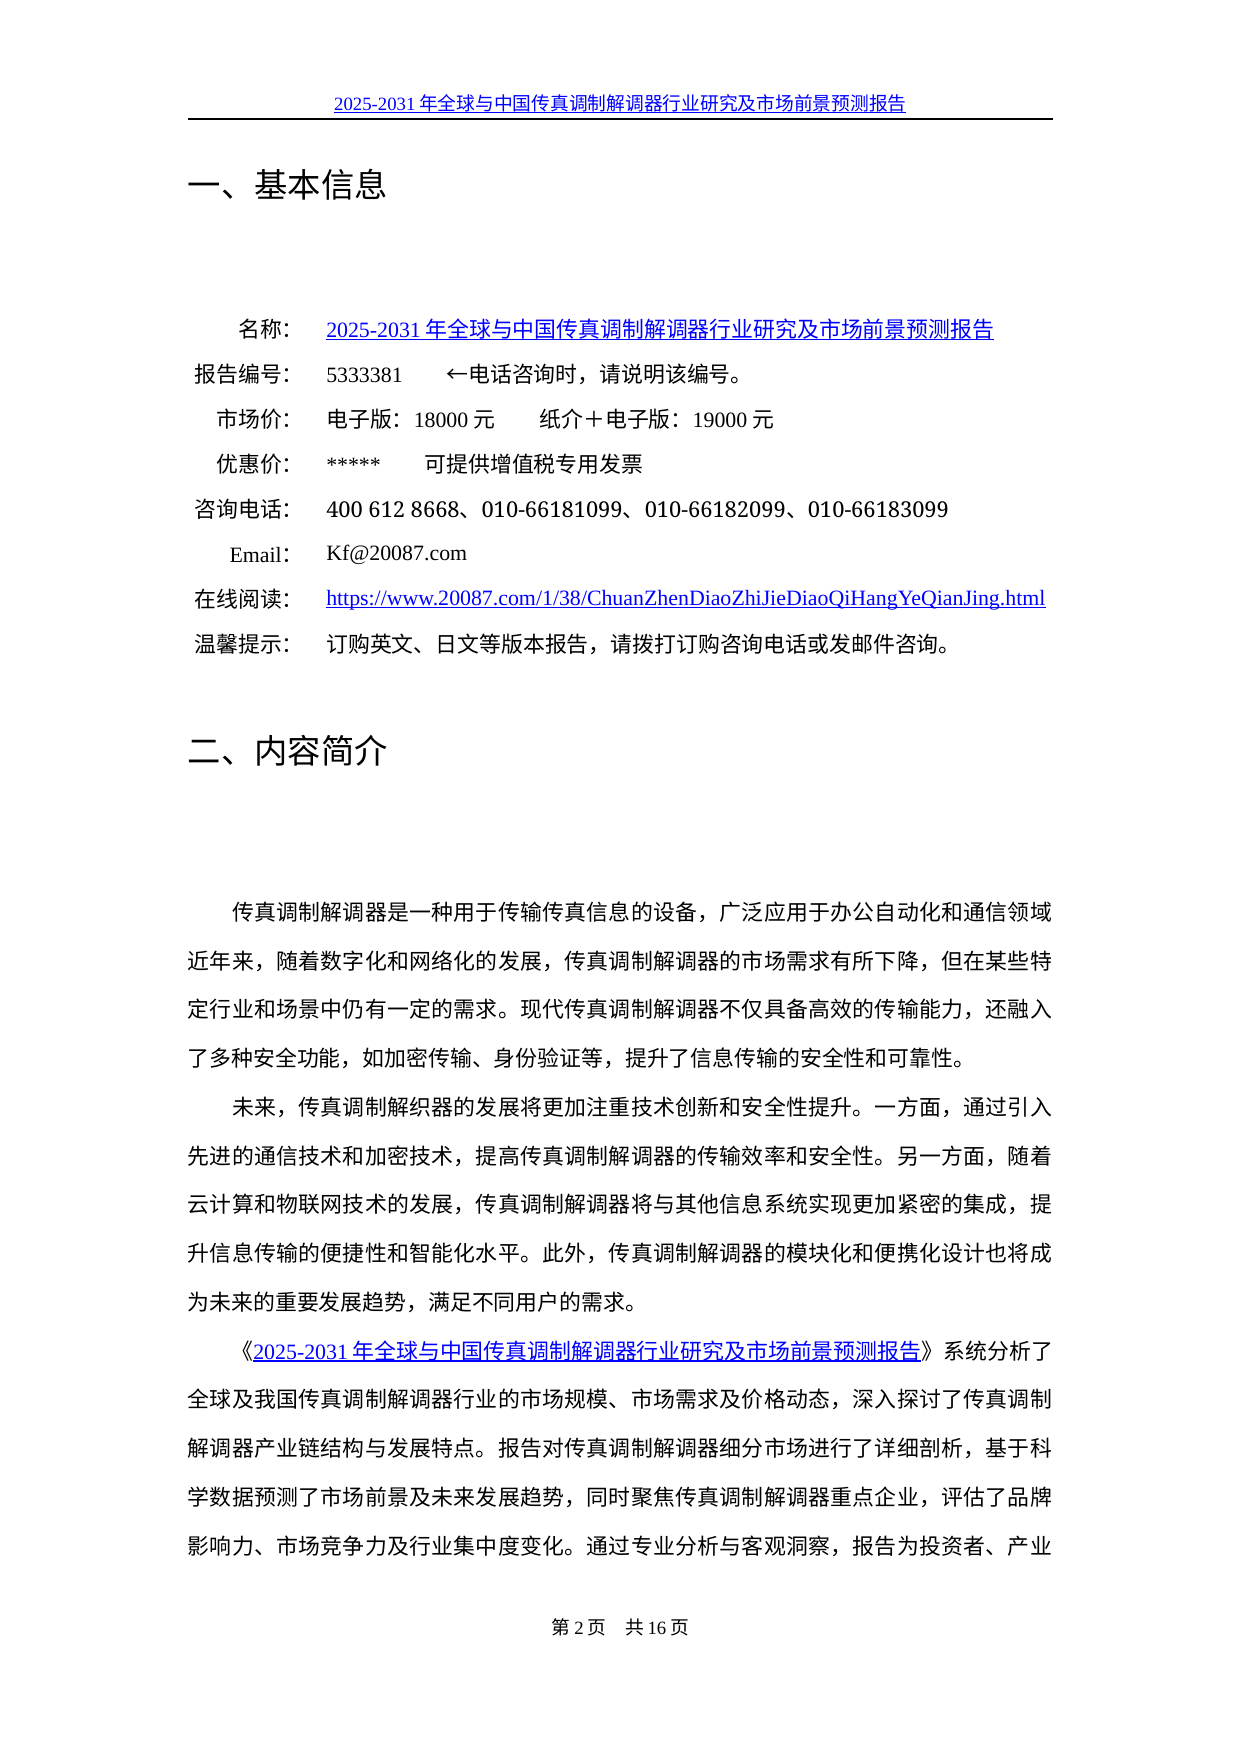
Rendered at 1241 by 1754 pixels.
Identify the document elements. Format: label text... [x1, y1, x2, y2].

title 二、内容简介 [187, 717, 1053, 782]
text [187, 894, 1053, 1561]
table_cell 优惠价： [167, 447, 315, 492]
table_cell 订购英文、日文等版本报告，请拨打订购咨询电话或发邮件咨询。 [315, 627, 1073, 672]
title 一、基本信息 [187, 150, 1053, 215]
table_cell 电子版：18000 元 纸介＋电子版：19000 元 [315, 402, 1073, 447]
table_cell 温馨提示： [167, 627, 315, 672]
table_cell Email： [167, 537, 315, 582]
table_cell 在线阅读： [167, 582, 315, 627]
table_cell Kf@20087.com [315, 537, 1073, 582]
table_cell 市场价： [167, 402, 315, 447]
table_cell ***** 可提供增值税专用发票 [315, 447, 1073, 492]
table_header 名称： [167, 312, 315, 357]
table_cell 5333381 ←电话咨询时，请说明该编号。 [315, 357, 1073, 402]
table_header 2025-2031年全球与中国传真调制解调器行业研究及市场前景预测报告 [315, 312, 1073, 357]
table_cell 报告编号： [167, 357, 315, 402]
table_cell [315, 582, 1073, 627]
table_cell 400 612 8668、010-66181099、010-66182099、010-66183099 [315, 492, 1073, 537]
table_cell 咨询电话： [167, 492, 315, 537]
